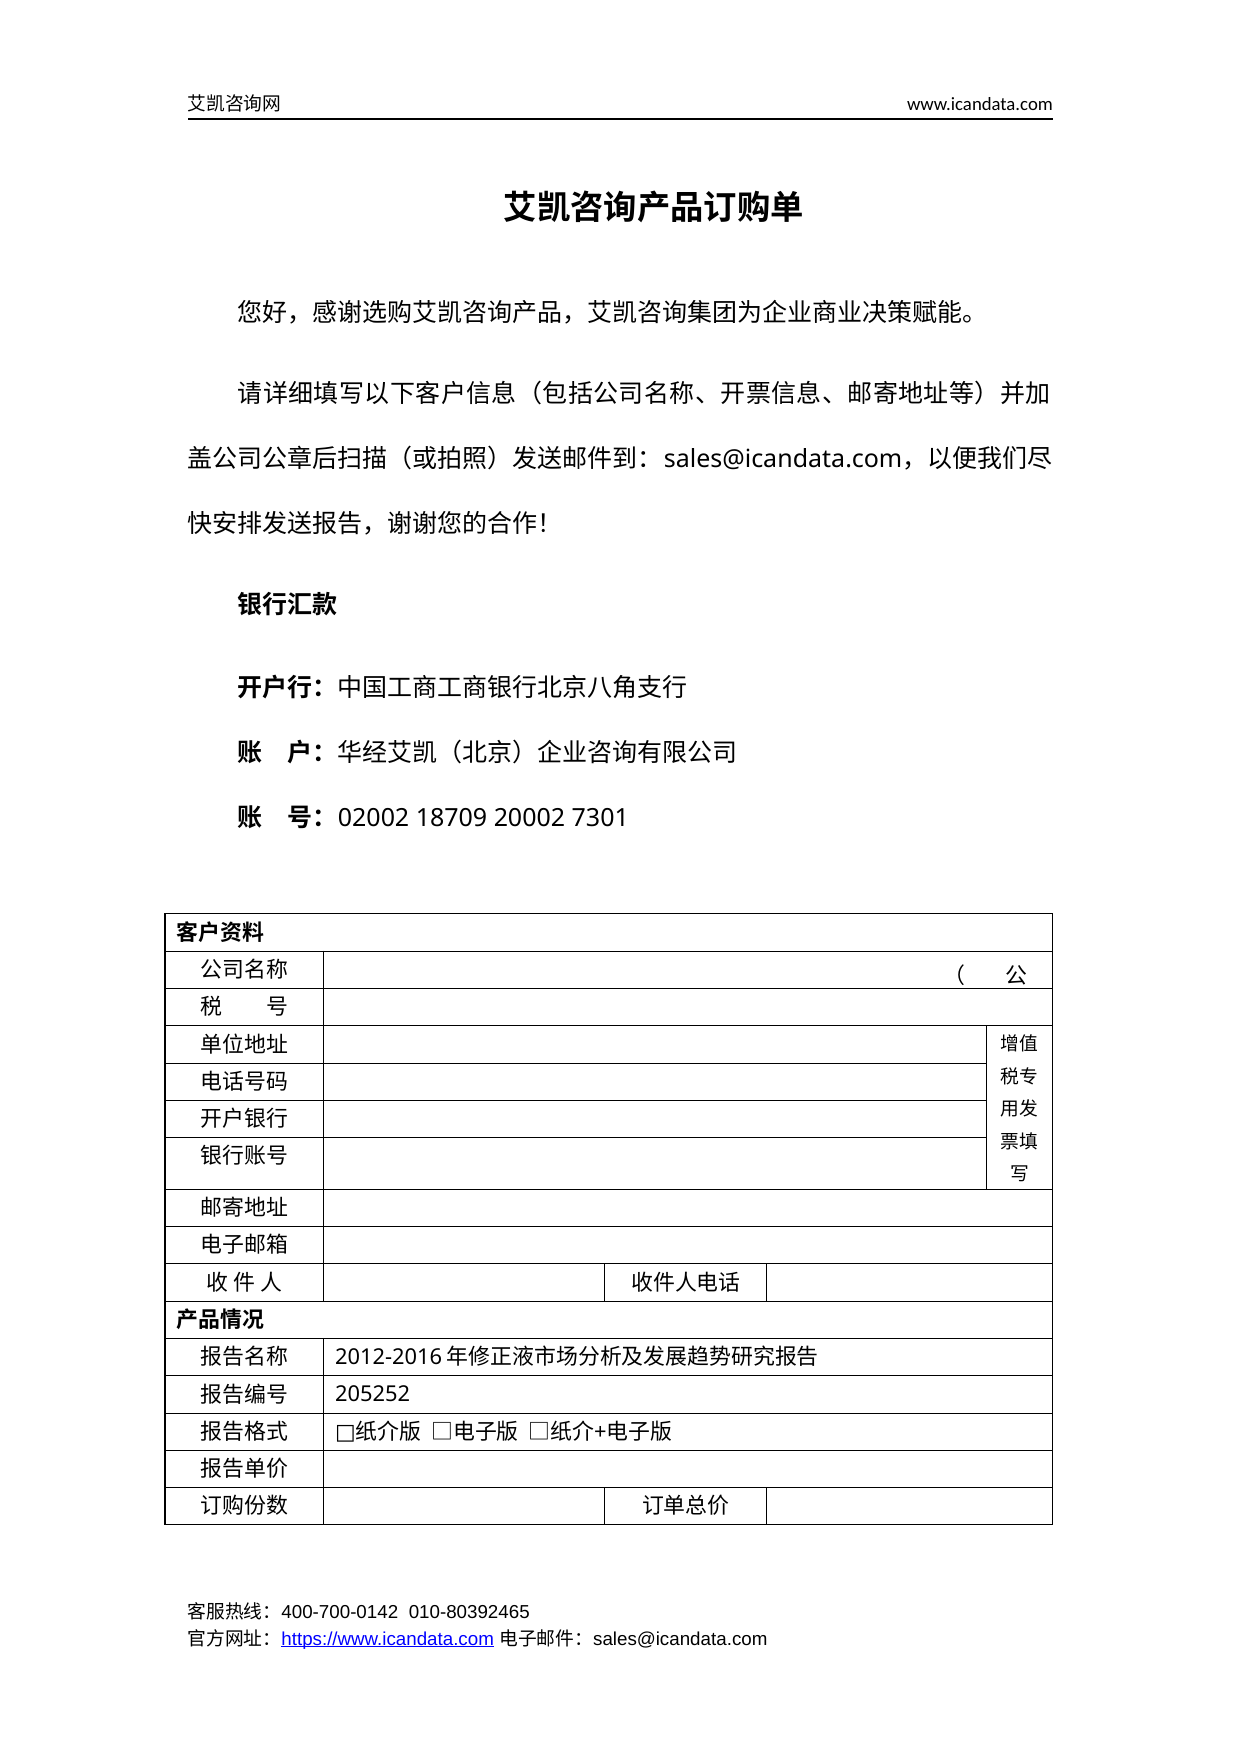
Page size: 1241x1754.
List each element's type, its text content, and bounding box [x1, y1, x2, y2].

table_cell [324, 1264, 604, 1301]
table_cell 增值税专用发票填写 [987, 1026, 1052, 1189]
text 账 号：02002 18709 20002 7301 [187, 783, 1053, 848]
table_cell 单位地址 [166, 1026, 323, 1062]
table_cell 银行账号 [166, 1138, 323, 1189]
table_cell 报告格式 [166, 1414, 323, 1450]
text 请详细填写以下客户信息（包括公司名称、开票信息、邮寄地址等）并加盖公司公章后扫描（或拍照）发送邮件到：sales@icandata.com，以便我们尽快安排发送报告，谢谢您的合作！ [187, 359, 1053, 554]
table_cell [324, 1026, 986, 1062]
table_cell [324, 1227, 1052, 1263]
table_cell [324, 1190, 1052, 1226]
table_cell 电话号码 [166, 1064, 323, 1100]
table_cell 报告编号 [166, 1376, 323, 1412]
table_cell 产品情况 [166, 1302, 1052, 1338]
text 您好，感谢选购艾凯咨询产品，艾凯咨询集团为企业商业决策赋能。 [187, 278, 1053, 343]
table_cell [324, 1138, 986, 1189]
table_cell [324, 1101, 986, 1137]
table_cell 公司名称 [166, 952, 323, 988]
table_cell [324, 1064, 986, 1100]
table_cell 收 件 人 [166, 1264, 323, 1301]
table_cell 报告名称 [166, 1339, 323, 1375]
text 开户行：中国工商工商银行北京八角支行 [187, 653, 1053, 718]
text 账 户：华经艾凯（北京）企业咨询有限公司 [187, 718, 1053, 783]
table_cell 报告单价 [166, 1451, 323, 1487]
table_cell [767, 1264, 1052, 1301]
table_cell □纸介版 □电子版 □纸介+电子版 [324, 1414, 1052, 1450]
table_cell 2012-2016年修正液市场分析及发展趋势研究报告 [324, 1339, 1052, 1375]
table_cell 收件人电话 [605, 1264, 766, 1301]
table_cell 205252 [324, 1376, 1052, 1412]
table_cell [324, 989, 1052, 1025]
table_cell 订购份数 [166, 1488, 323, 1524]
table_cell 邮寄地址 [166, 1190, 323, 1226]
table_cell [767, 1488, 1052, 1524]
table_cell [324, 1488, 604, 1524]
table_cell 电子邮箱 [166, 1227, 323, 1263]
table_cell 开户银行 [166, 1101, 323, 1137]
table_header 客户资料 [166, 914, 1052, 951]
text 银行汇款 [187, 570, 1053, 635]
table_cell 税 号 [166, 989, 323, 1025]
table_cell [324, 952, 1052, 988]
table_cell 订单总价 [605, 1488, 766, 1524]
text 艾凯咨询产品订购单 [187, 172, 1053, 237]
table_cell [324, 1451, 1052, 1487]
